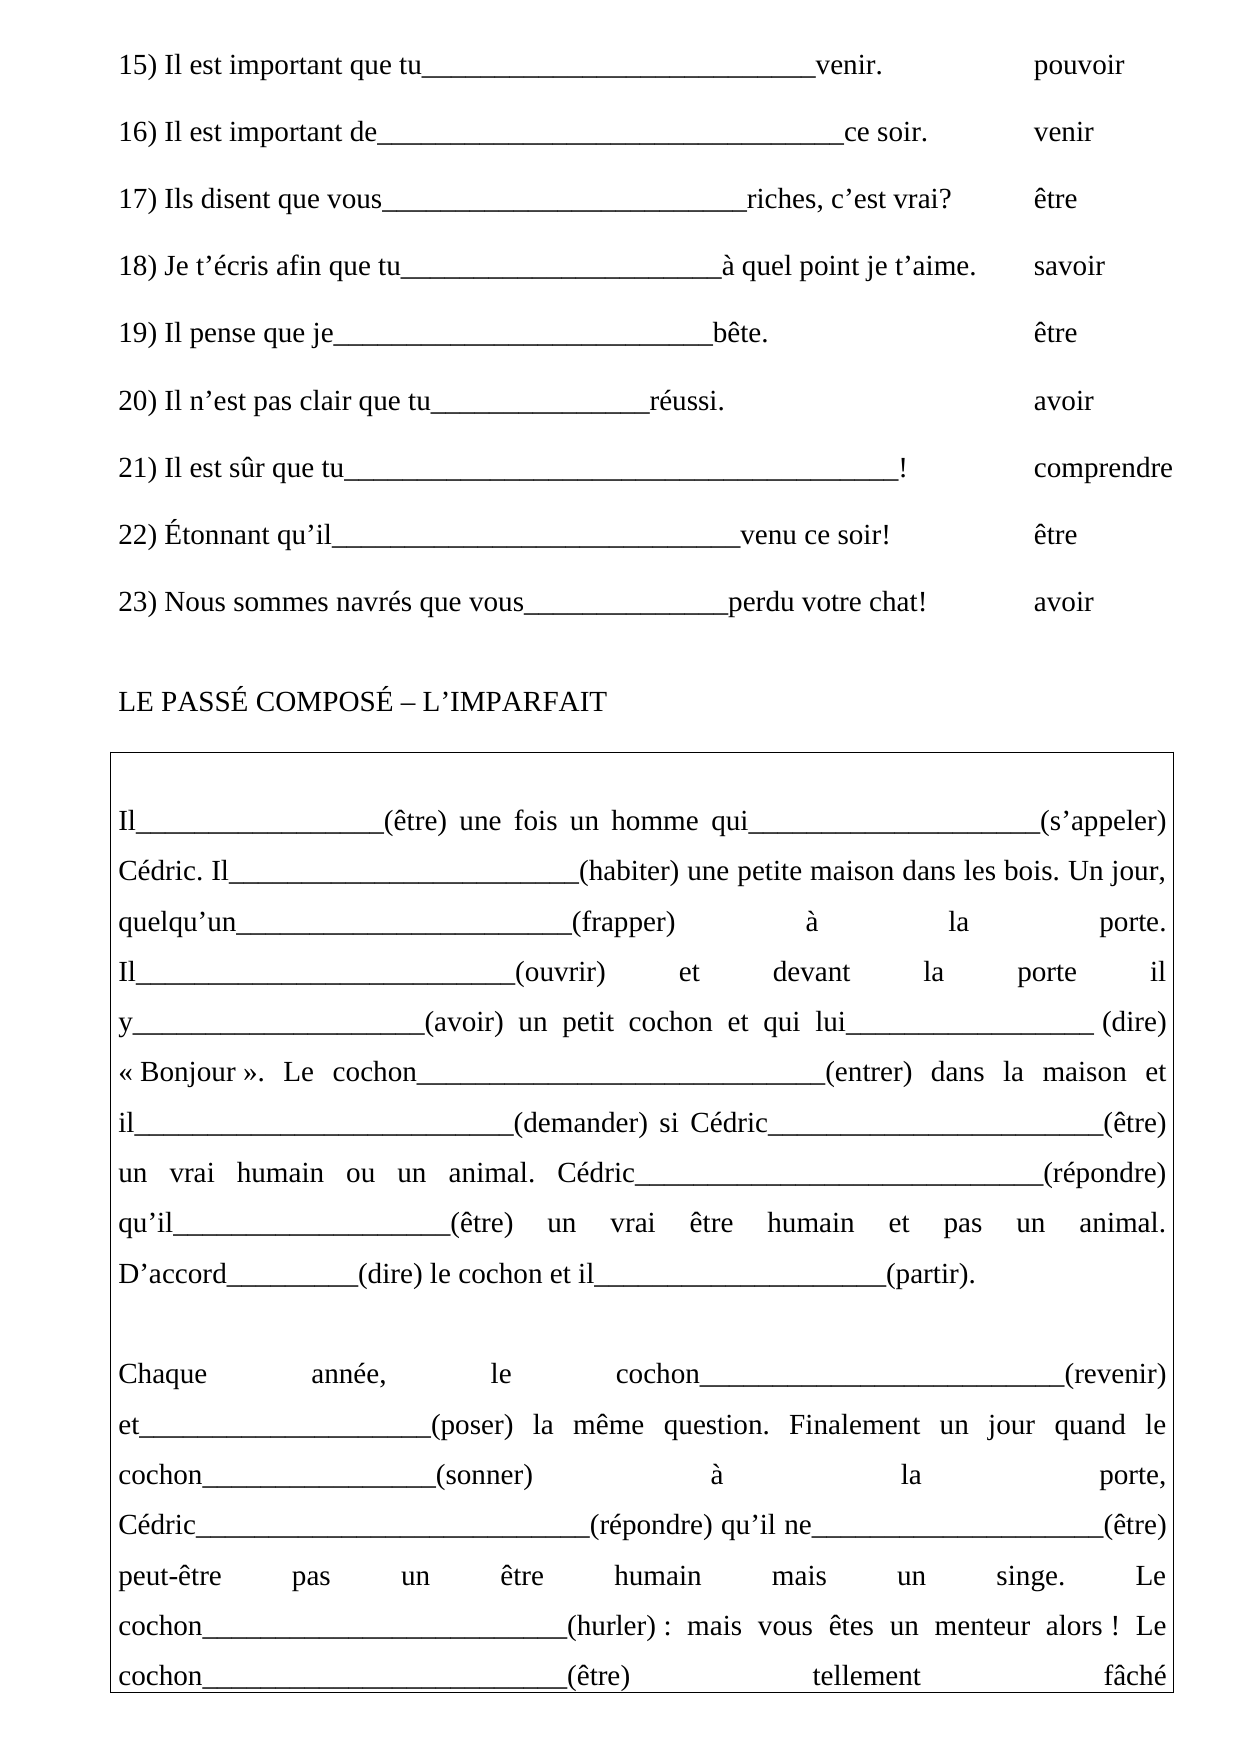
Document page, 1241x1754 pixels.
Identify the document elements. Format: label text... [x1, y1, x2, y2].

text 20) Il n’est pas clair que tu_______________réussi. avoir [118, 383, 1193, 416]
text 18) Je t’écris afin que tu______________________à quel point je t’aime. savoir [118, 248, 1193, 282]
text 16) Il est important de________________________________ce soir. venir [118, 114, 1193, 148]
text 22) Étonnant qu’il____________________________venu ce soir! être [118, 517, 1193, 550]
text 23) Nous sommes navrés que vous______________perdu votre chat! avoir [118, 584, 1193, 617]
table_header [111, 753, 1173, 1692]
text 15) Il est important que tu___________________________venir. pouvoir [118, 47, 1193, 81]
text 21) Il est sûr que tu______________________________________! comprendre [118, 450, 1193, 483]
text 17) Ils disent que vous_________________________riches, c’est vrai? être [118, 181, 1193, 215]
text LE PASSÉ COMPOSÉ – L’IMPARFAIT [118, 684, 1193, 718]
text 19) Il pense que je__________________________bête. être [118, 316, 1193, 349]
